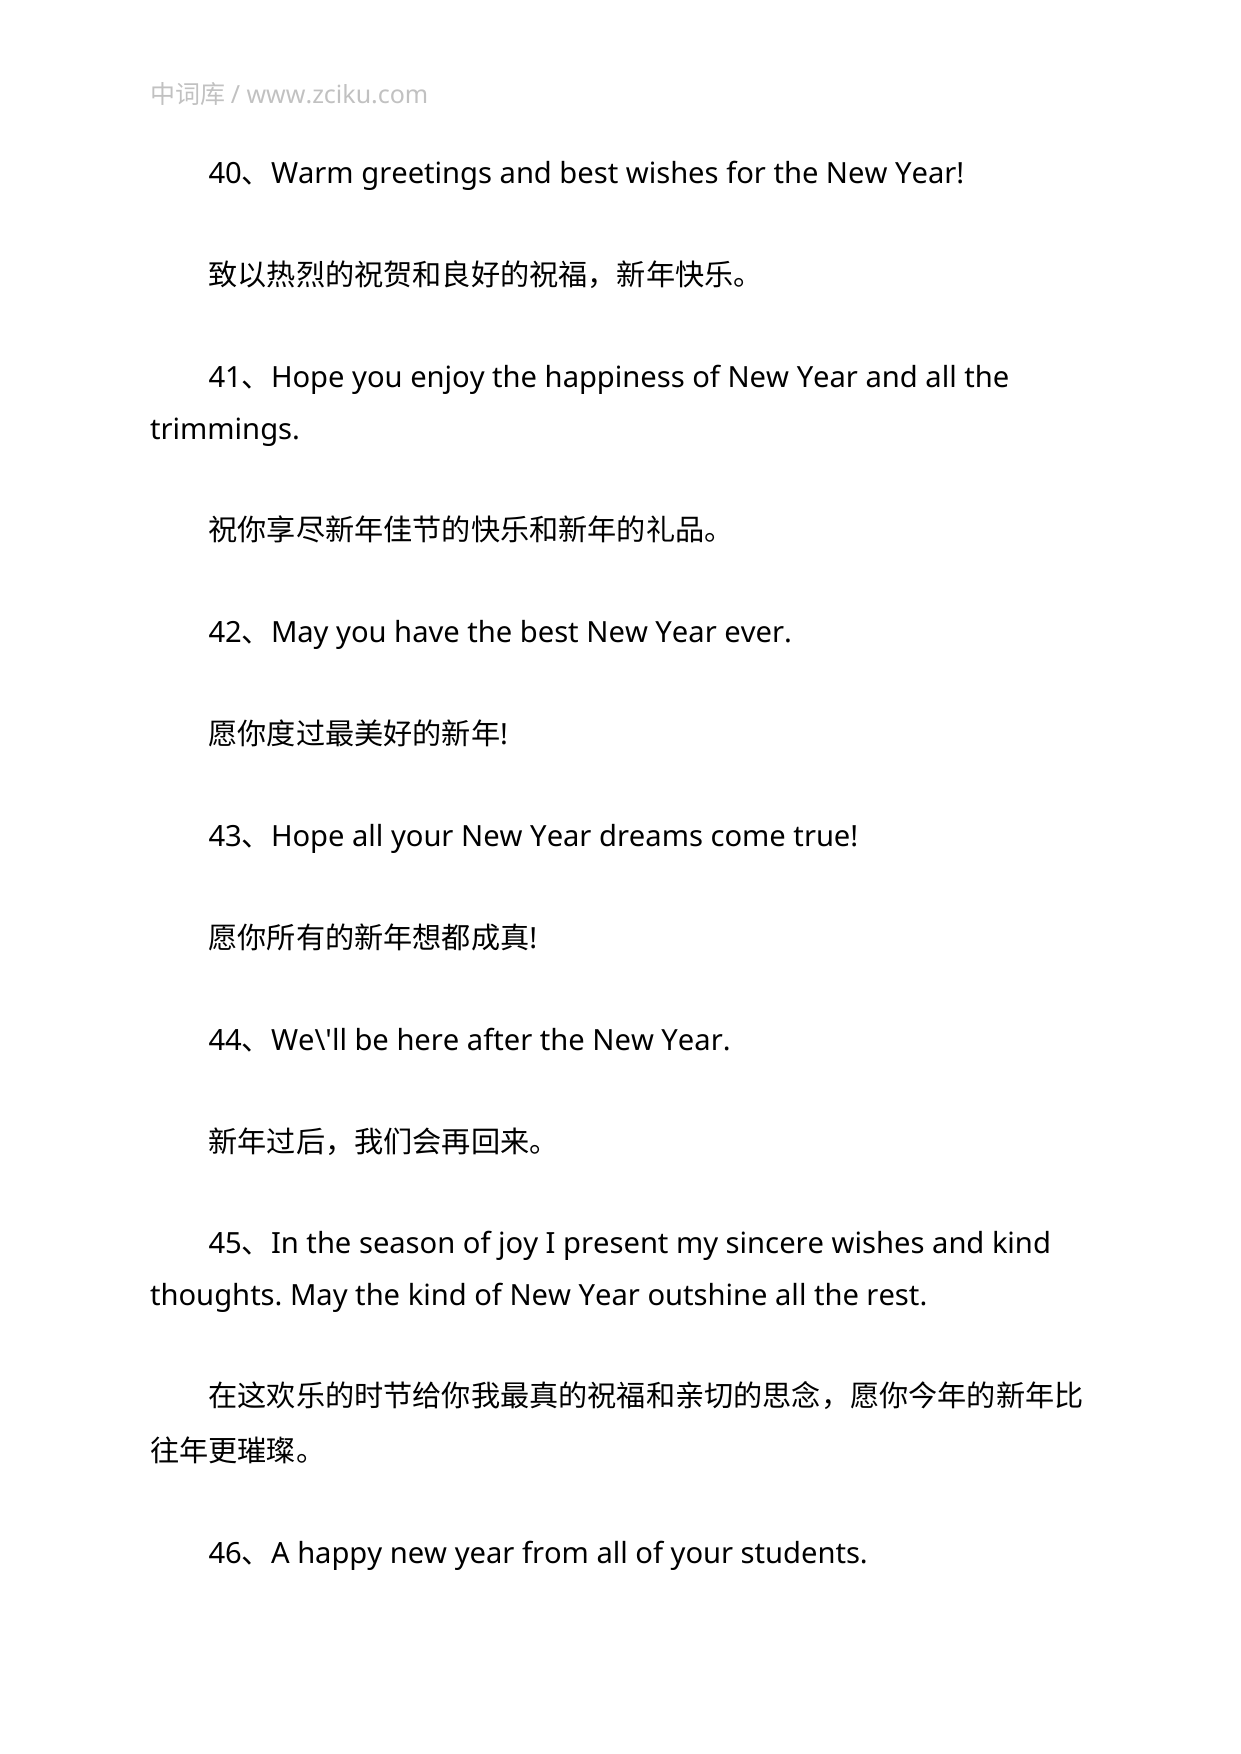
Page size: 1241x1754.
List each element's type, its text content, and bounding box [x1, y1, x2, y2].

text 新年过后，我们会再回来。 [150, 1118, 1090, 1160]
text 祝你享尽新年佳节的快乐和新年的礼品。 [150, 506, 1090, 549]
text 43、Hope all your New Year dreams come true! [150, 812, 1090, 854]
text 40、Warm greetings and best wishes for the New Year! [150, 150, 1090, 192]
text 44、We\'ll be here after the New Year. [150, 1016, 1090, 1058]
text 愿你度过最美好的新年! [150, 710, 1090, 753]
text 愿你所有的新年想都成真! [150, 914, 1090, 957]
text 46、A happy new year from all of your students. [150, 1529, 1090, 1572]
text 41、Hope you enjoy the happiness of New Year and all the trimmings. [150, 354, 1090, 448]
text 致以热烈的祝贺和良好的祝福，新年快乐。 [150, 252, 1090, 294]
text 在这欢乐的时节给你我最真的祝福和亲切的思念，愿你今年的新年比往年更璀璨。 [150, 1373, 1090, 1470]
text 42、May you have the best New Year ever. [150, 608, 1090, 651]
text 45、In the season of joy I present my sincere wishes and kind thoughts. May the kind of New Year outshine all the rest. [150, 1220, 1090, 1314]
